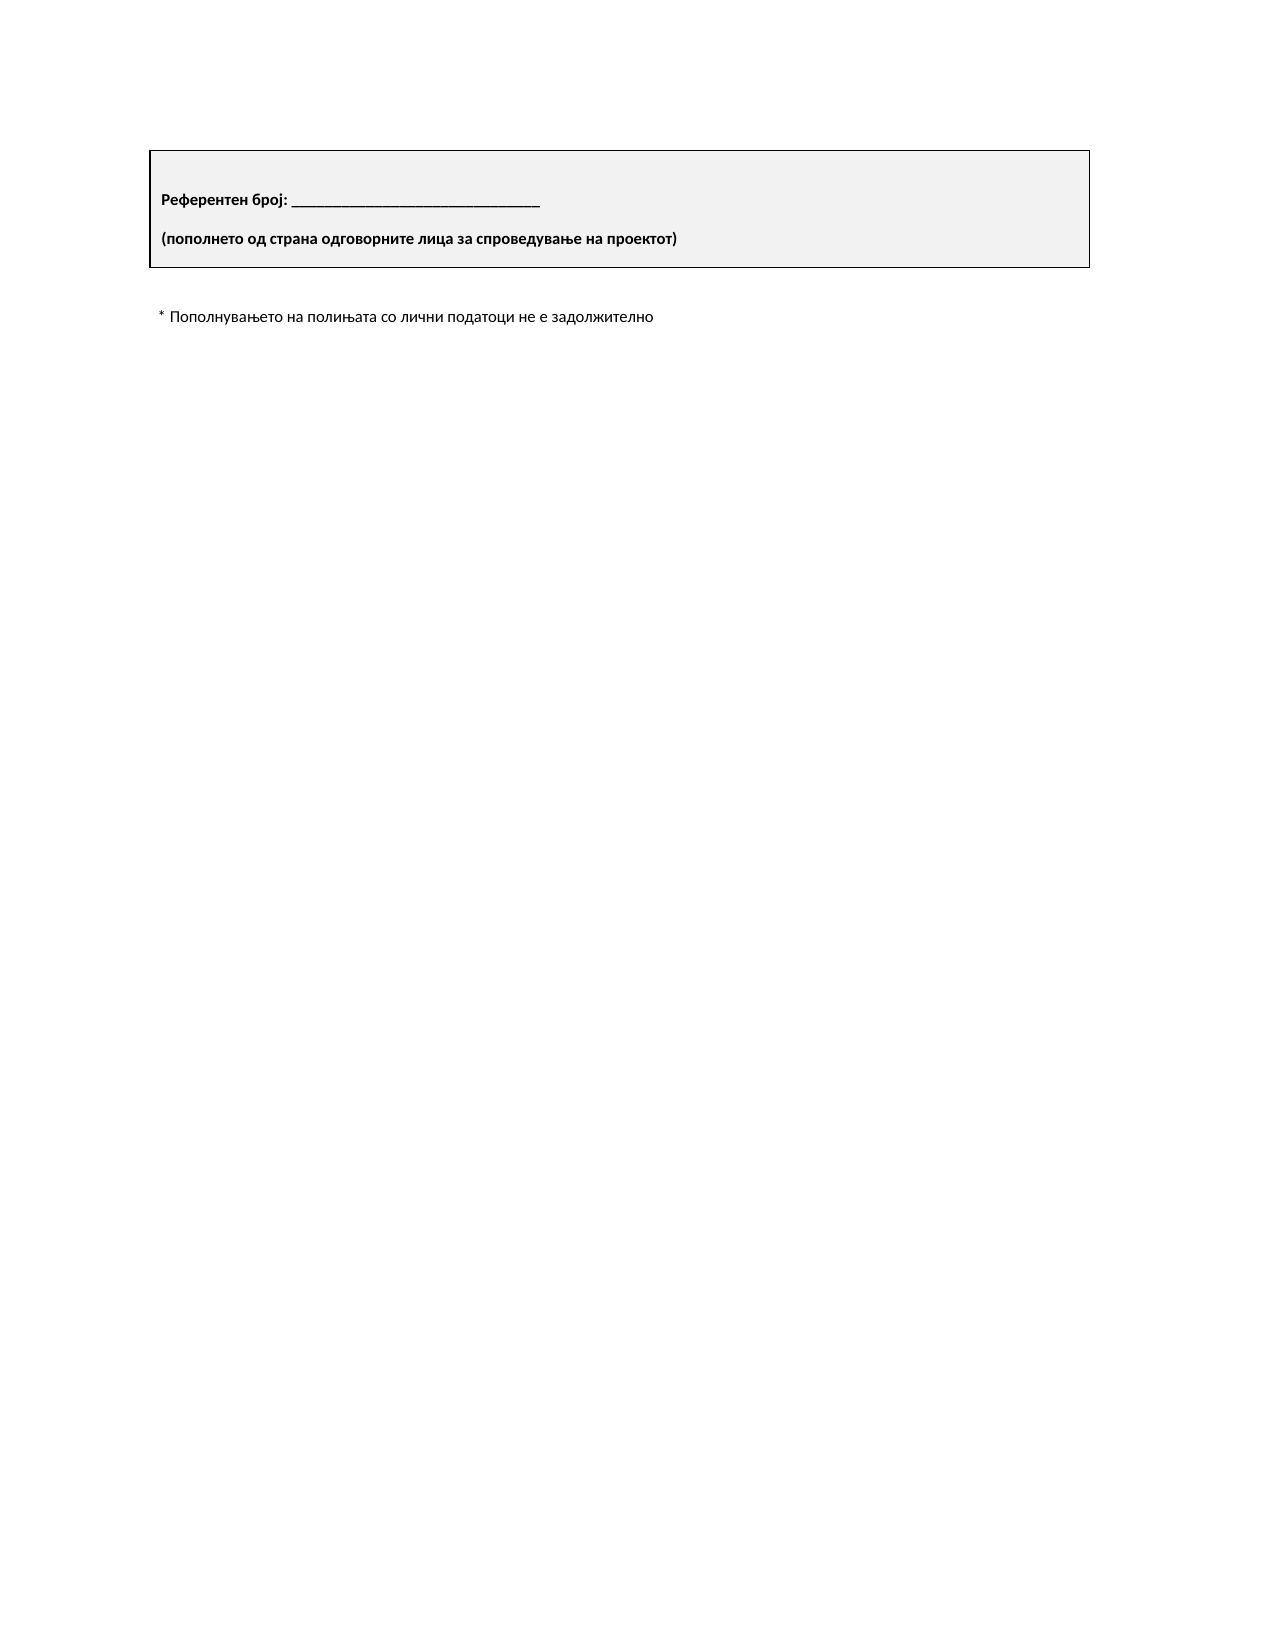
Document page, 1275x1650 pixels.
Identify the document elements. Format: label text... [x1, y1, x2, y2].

text * Пополнувањето на полињата со лични податоци не е задолжително [150, 307, 1125, 327]
table_cell Референтен број: ______________________________ (пополнето од страна одговорните лица за спроведување на проектот) [151, 151, 1089, 267]
